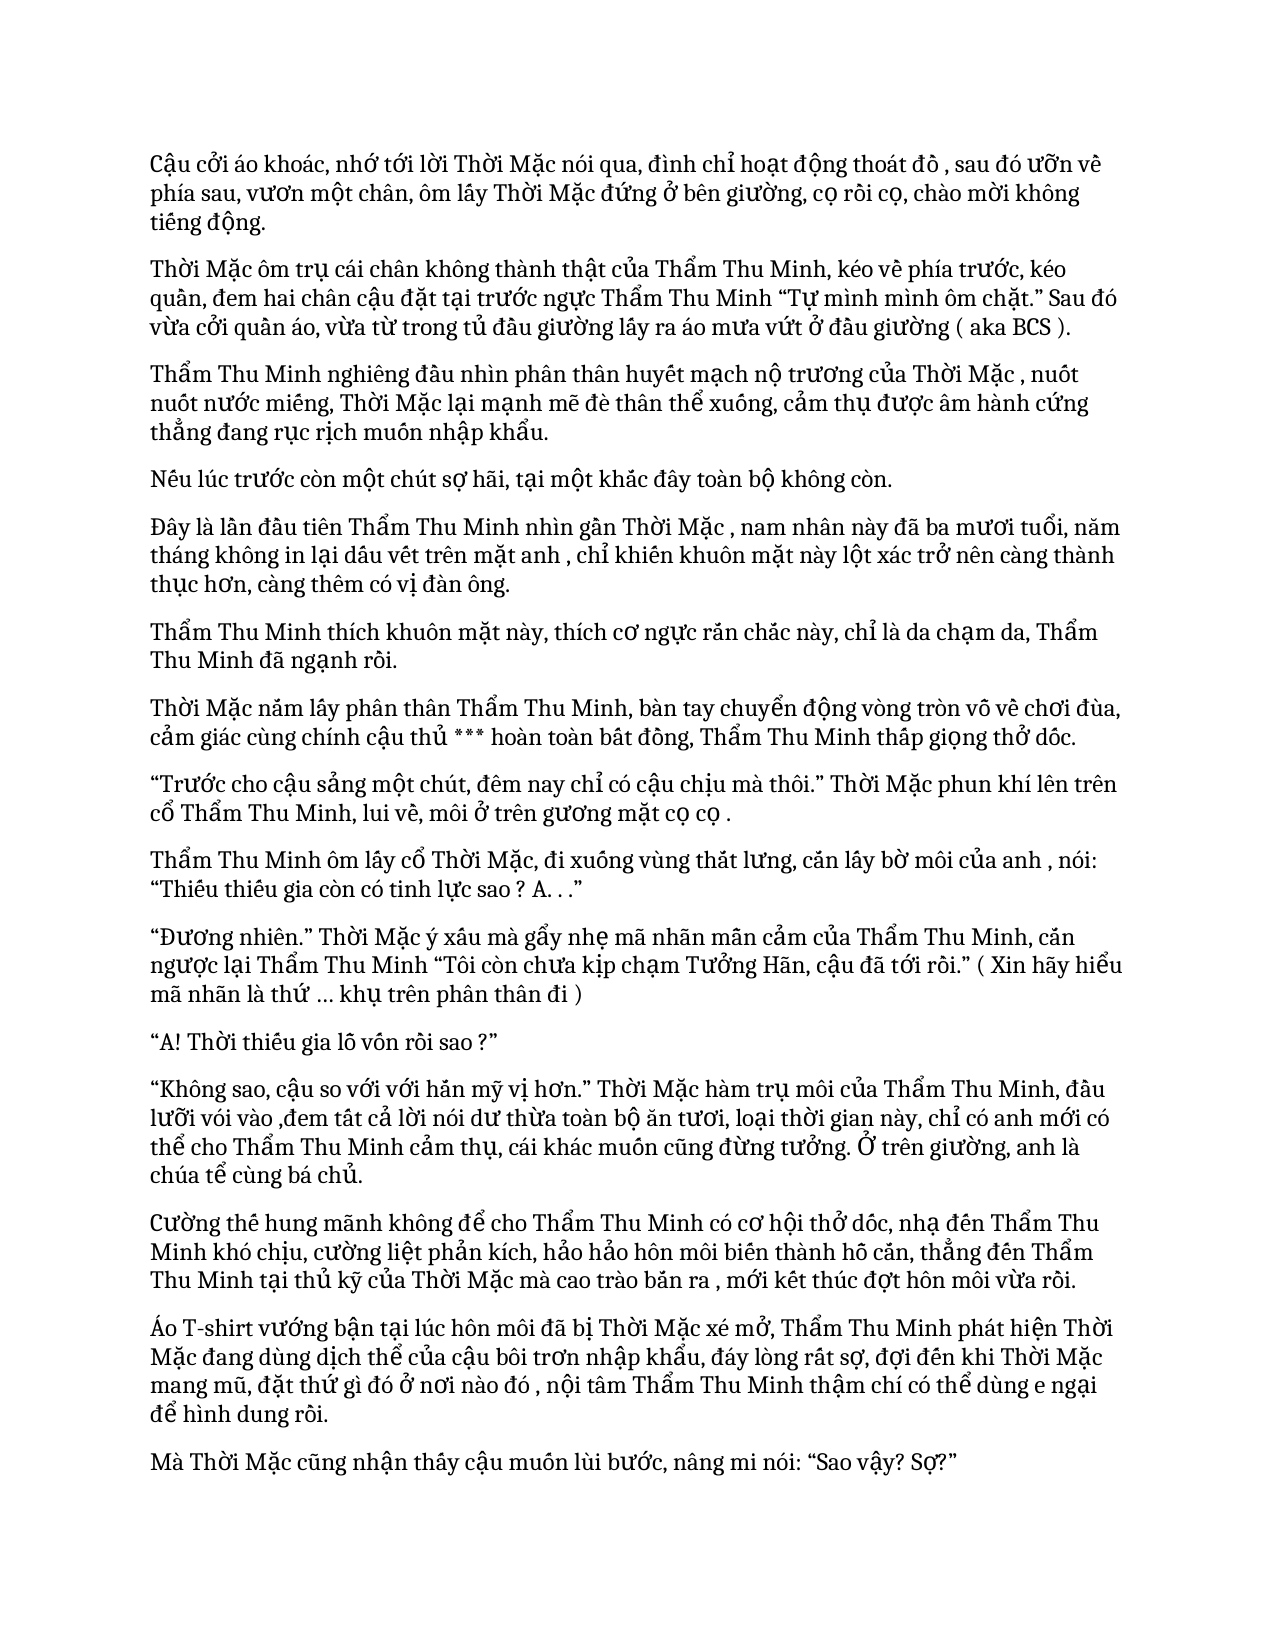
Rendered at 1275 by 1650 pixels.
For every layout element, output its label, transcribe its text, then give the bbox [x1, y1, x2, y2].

text Thẩm Thu Minh ôm lấy cổ Thời Mặc, đi xuống vùng thắt lưng, cắn lấy bờ môi của anh , nói: “Thiếu thiếu gia còn có tinh lực sao ? A. . .” [150, 846, 1125, 904]
text “Đương nhiên.” Thời Mặc ý xấu mà gẩy nhẹ mã nhãn mẫn cảm của Thẩm Thu Minh, cắn ngược lại Thẩm Thu Minh “Tôi còn chưa kịp chạm Tưởng Hãn, cậu đã tới rồi.” ( Xin hãy hiểu mã nhãn là thứ … khụ trên phân thân đi ) [150, 922, 1125, 1009]
text Áo T-shirt vướng bận tại lúc hôn môi đã bị Thời Mặc xé mở, Thẩm Thu Minh phát hiện Thời Mặc đang dùng dịch thể của cậu bôi trơn nhập khẩu, đáy lòng rất sợ, đợi đến khi Thời Mặc mang mũ, đặt thứ gì đó ở nơi nào đó , nội tâm Thẩm Thu Minh thậm chí có thể dùng e ngại để hình dung rồi. [150, 1314, 1125, 1429]
text Cậu cởi áo khoác, nhớ tới lời Thời Mặc nói qua, đình chỉ hoạt động thoát đồ , sau đó ưỡn về phía sau, vươn một chân, ôm lấy Thời Mặc đứng ở bên giường, cọ rồi cọ, chào mời không tiếng động. [150, 150, 1125, 236]
text “Trước cho cậu sảng một chút, đêm nay chỉ có cậu chịu mà thôi.” Thời Mặc phun khí lên trên cổ Thẩm Thu Minh, lui về, môi ở trên gương mặt cọ cọ . [150, 770, 1125, 827]
text Thẩm Thu Minh thích khuôn mặt này, thích cơ ngực rắn chắc này, chỉ là da chạm da, Thẩm Thu Minh đã ngạnh rồi. [150, 617, 1125, 675]
text Cường thế hung mãnh không để cho Thẩm Thu Minh có cơ hội thở dốc, nhạ đến Thẩm Thu Minh khó chịu, cường liệt phản kích, hảo hảo hôn môi biến thành hỗ cắn, thẳng đến Thẩm Thu Minh tại thủ kỹ của Thời Mặc mà cao trào bắn ra , mới kết thúc đợt hôn môi vừa rồi. [150, 1209, 1125, 1295]
text “A! Thời thiếu gia lỗ vốn rồi sao ?” [150, 1027, 1125, 1056]
text Thời Mặc nắm lấy phân thân Thẩm Thu Minh, bàn tay chuyển động vòng tròn vỗ về chơi đùa, cảm giác cùng chính cậu thủ *** hoàn toàn bất đồng, Thẩm Thu Minh thấp giọng thở dốc. [150, 694, 1125, 751]
text Thời Mặc ôm trụ cái chân không thành thật của Thẩm Thu Minh, kéo về phía trước, kéo quần, đem hai chân cậu đặt tại trước ngực Thẩm Thu Minh “Tự mình mình ôm chặt.” Sau đó vừa cởi quần áo, vừa từ trong tủ đầu giường lấy ra áo mưa vứt ở đầu giường ( aka BCS ). [150, 255, 1125, 341]
text Nếu lúc trước còn một chút sợ hãi, tại một khắc đây toàn bộ không còn. [150, 465, 1125, 494]
text Đây là lần đầu tiên Thẩm Thu Minh nhìn gần Thời Mặc , nam nhân này đã ba mươi tuổi, năm tháng không in lại dấu vết trên mặt anh , chỉ khiến khuôn mặt này lột xác trở nên càng thành thục hơn, càng thêm có vị đàn ông. [150, 512, 1125, 599]
text Mà Thời Mặc cũng nhận thấy cậu muốn lùi bước, nâng mi nói: “Sao vậy? Sợ?” [150, 1447, 1125, 1476]
text Thẩm Thu Minh nghiêng đầu nhìn phân thân huyết mạch nộ trương của Thời Mặc , nuốt nuốt nước miếng, Thời Mặc lại mạnh mẽ đè thân thể xuống, cảm thụ được âm hành cứng thẳng đang rục rịch muốn nhập khẩu. [150, 360, 1125, 446]
text “Không sao, cậu so với với hắn mỹ vị hơn.” Thời Mặc hàm trụ môi của Thẩm Thu Minh, đầu lưỡi vói vào ,đem tất cả lời nói dư thừa toàn bộ ăn tươi, loại thời gian này, chỉ có anh mới có thể cho Thẩm Thu Minh cảm thụ, cái khác muốn cũng đừng tưởng. Ở trên giường, anh là chúa tể cùng bá chủ. [150, 1075, 1125, 1190]
